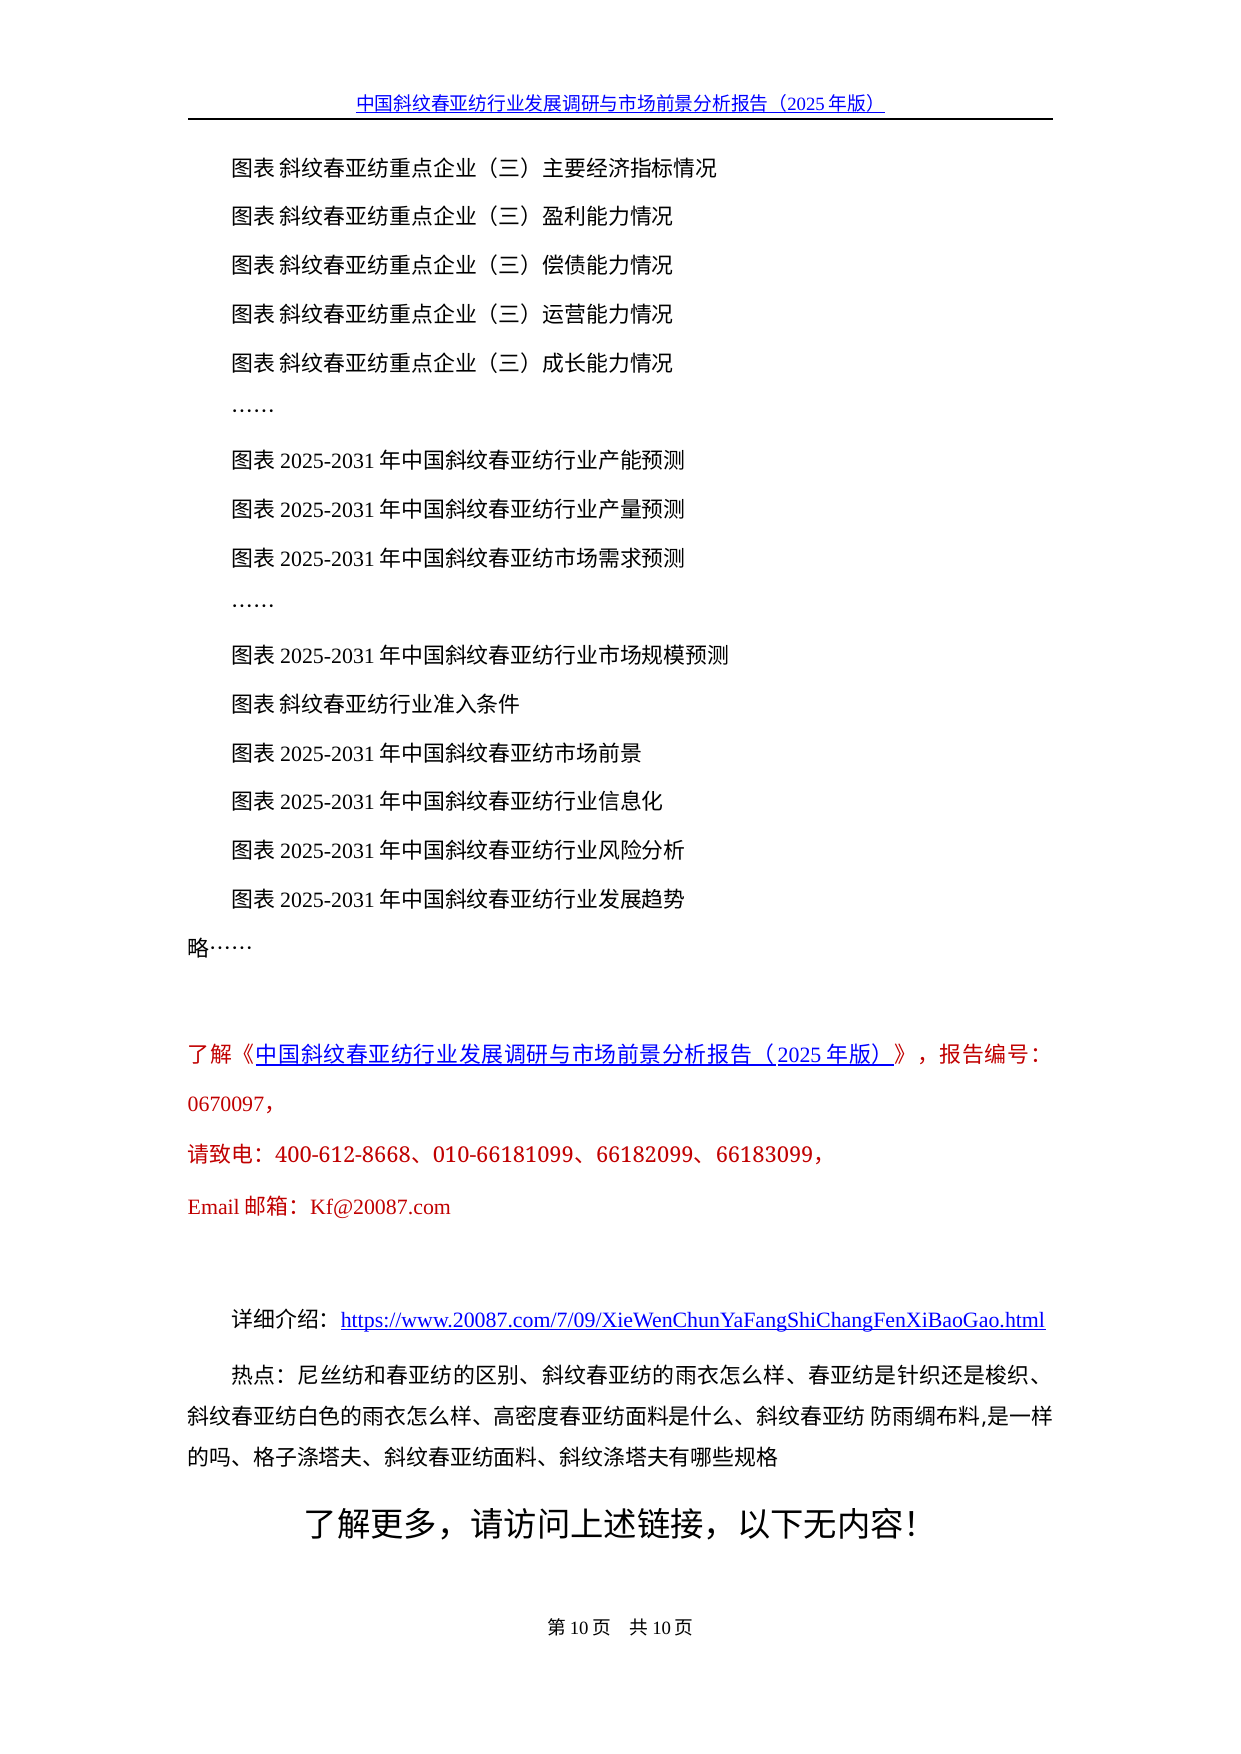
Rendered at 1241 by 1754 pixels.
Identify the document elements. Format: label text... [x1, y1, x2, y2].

text 热点：尼丝纺和春亚纺的区别、斜纹春亚纺的雨衣怎么样、春亚纺是针织还是梭织、斜纹春亚纺白色的雨衣怎么样、高密度春亚纺面料是什么、斜纹春亚纺 防雨绸布料,是一样的吗、格子涤塔夫、斜纹春亚纺面料、斜纹涤塔夫有哪些规格 [187, 1358, 1053, 1472]
text 了解《中国斜纹春亚纺行业发展调研与市场前景分析报告（2025年版）》，报告编号：0670097， [187, 1037, 1053, 1118]
title 了解更多，请访问上述链接，以下无内容！ [187, 1489, 1053, 1554]
text Email邮箱：Kf@20087.com [187, 1188, 1053, 1221]
text 请致电：400-612-8668、010-66181099、66182099、66183099， [187, 1137, 1053, 1169]
text 详细介绍：https://www.20087.com/7/09/XieWenChunYaFangShiChangFenXiBaoGao.html [187, 1301, 1053, 1334]
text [187, 150, 1053, 963]
